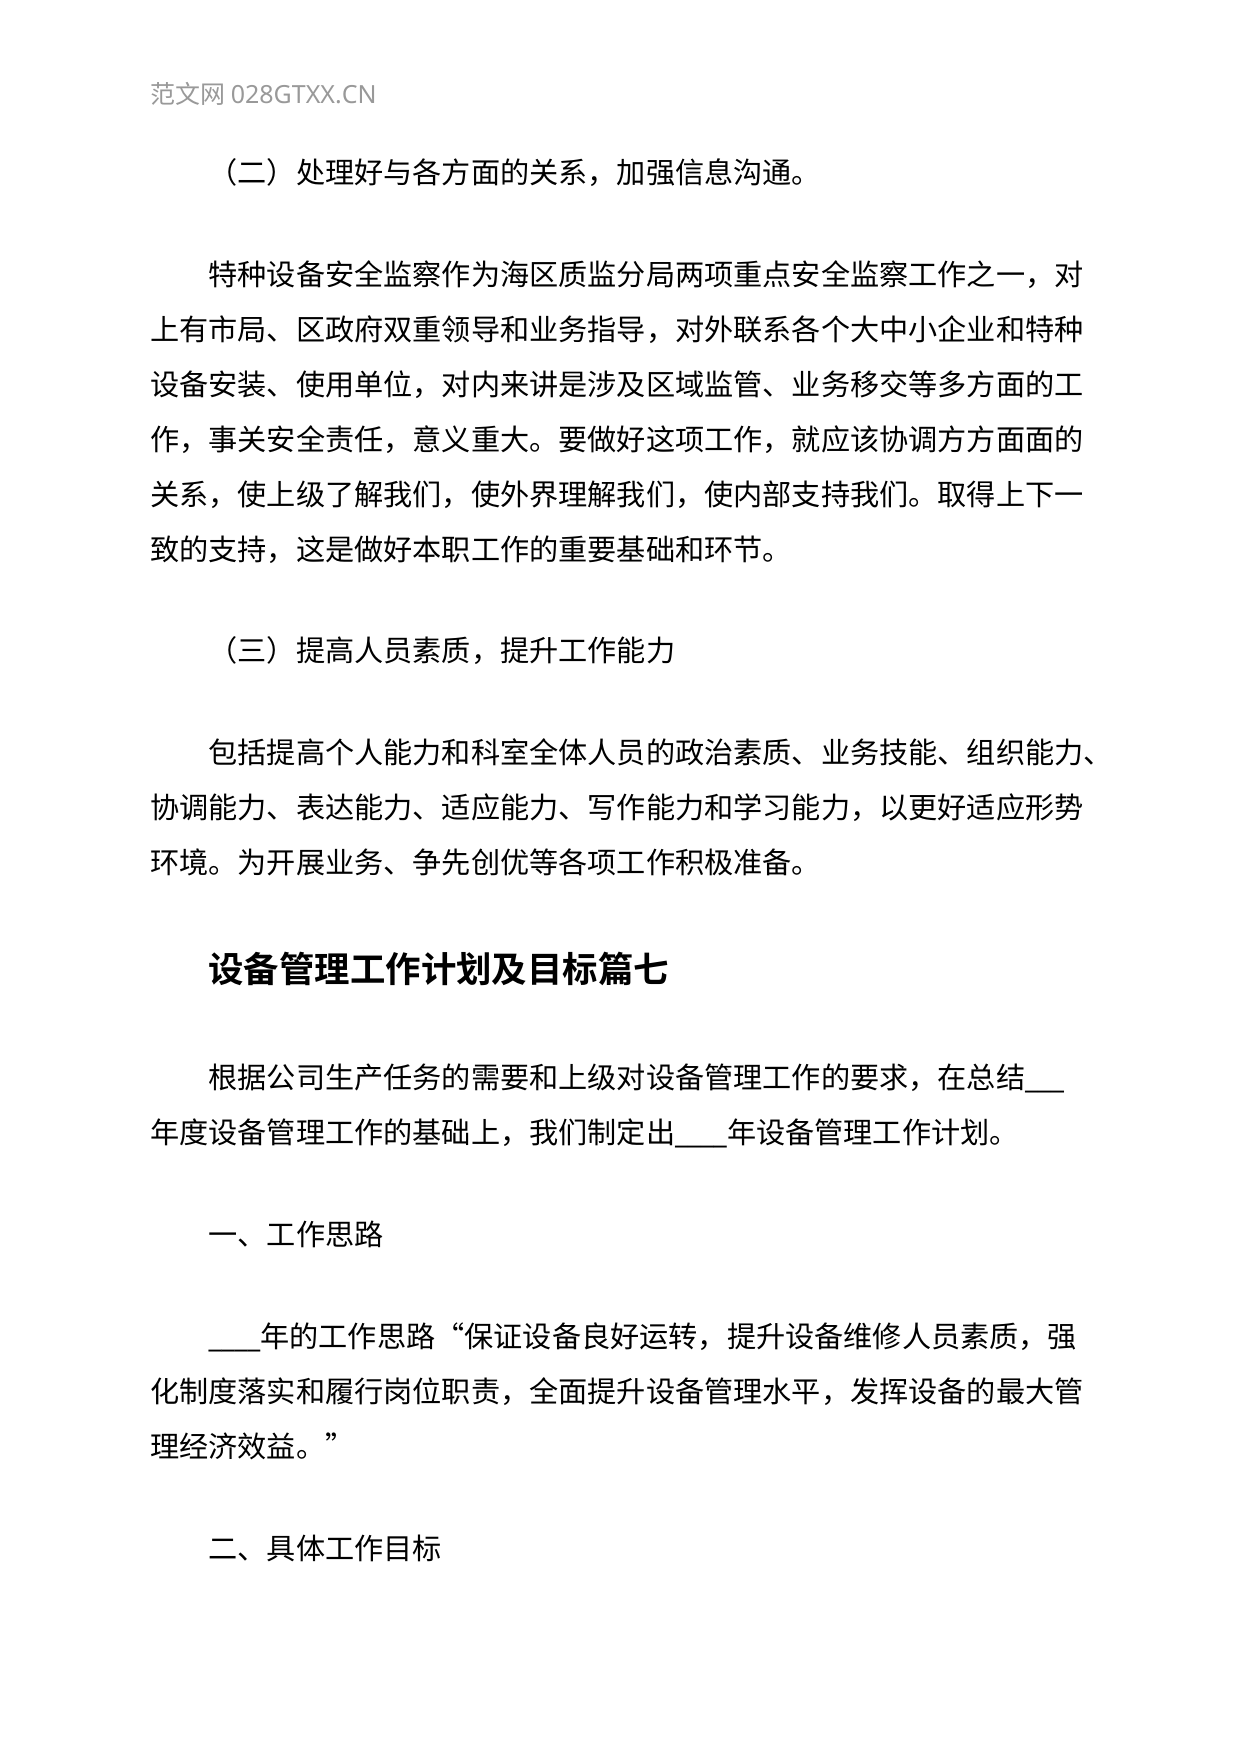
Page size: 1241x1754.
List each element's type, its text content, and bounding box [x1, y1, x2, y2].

text 一、工作思路 [150, 1212, 1090, 1254]
text （三）提高人员素质，提升工作能力 [150, 628, 1090, 670]
text 二、具体工作目标 [150, 1525, 1090, 1567]
text 包括提高个人能力和科室全体人员的政治素质、业务技能、组织能力、协调能力、表达能力、适应能力、写作能力和学习能力，以更好适应形势环境。为开展业务、争先创优等各项工作积极准备。 [150, 730, 1090, 882]
text 特种设备安全监察作为海区质监分局两项重点安全监察工作之一，对上有市局、区政府双重领导和业务指导，对外联系各个大中小企业和特种设备安装、使用单位，对内来讲是涉及区域监管、业务移交等多方面的工作，事关安全责任，意义重大。要做好这项工作，就应该协调方方面面的关系，使上级了解我们，使外界理解我们，使内部支持我们。取得上下一致的支持，这是做好本职工作的重要基础和环节。 [150, 252, 1090, 568]
text （二）处理好与各方面的关系，加强信息沟通。 [150, 150, 1090, 192]
text 设备管理工作计划及目标篇七 [150, 941, 1090, 993]
text 根据公司生产任务的需要和上级对设备管理工作的要求，在总结___年度设备管理工作的基础上，我们制定出____年设备管理工作计划。 [150, 1055, 1090, 1152]
text ____年的工作思路“保证设备良好运转，提升设备维修人员素质，强化制度落实和履行岗位职责，全面提升设备管理水平，发挥设备的最大管理经济效益。” [150, 1313, 1090, 1466]
